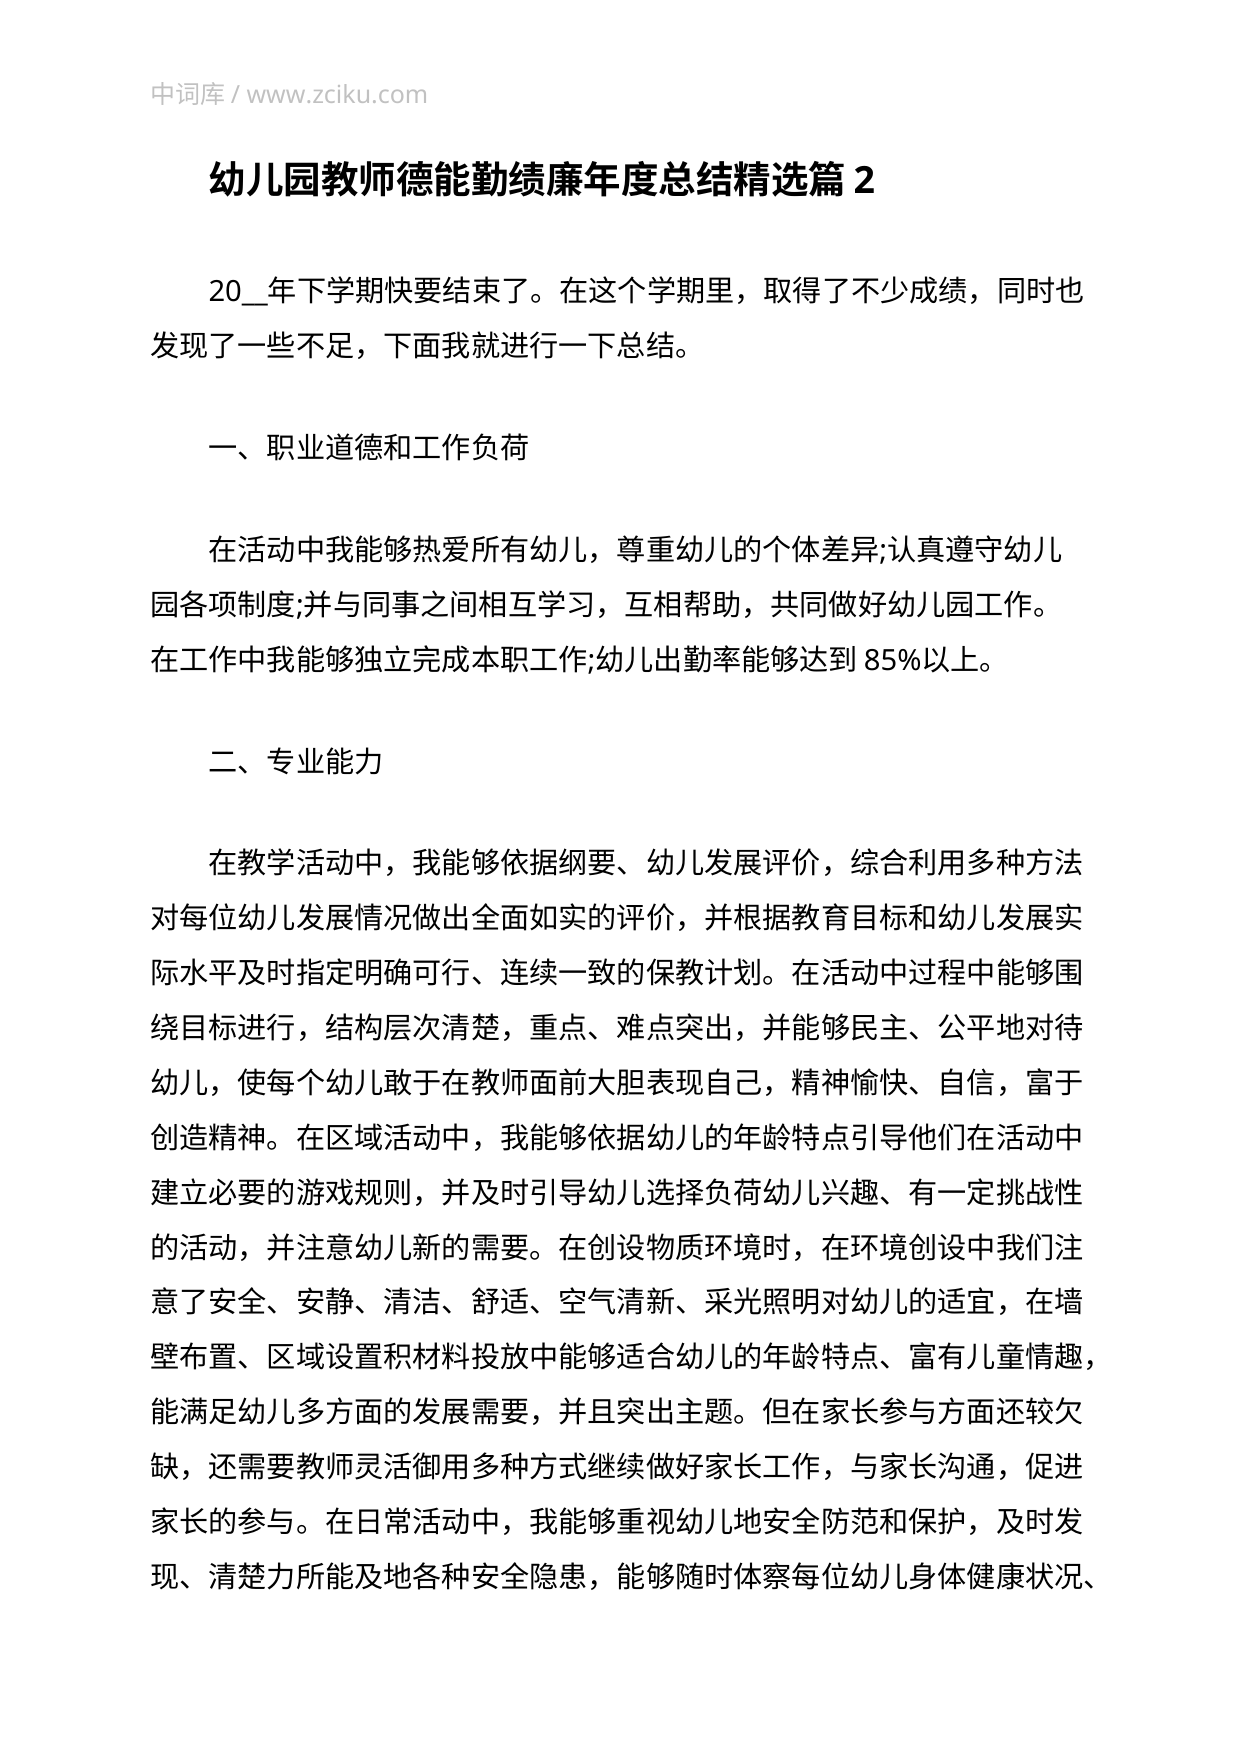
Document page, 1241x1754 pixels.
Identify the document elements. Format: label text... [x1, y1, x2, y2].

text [150, 840, 1090, 1596]
text 在活动中我能够热爱所有幼儿，尊重幼儿的个体差异;认真遵守幼儿园各项制度;并与同事之间相互学习，互相帮助，共同做好幼儿园工作。在工作中我能够独立完成本职工作;幼儿出勤率能够达到85%以上。 [150, 526, 1090, 678]
text 一、职业道德和工作负荷 [150, 424, 1090, 467]
text 二、专业能力 [150, 738, 1090, 780]
text 幼儿园教师德能勤绩廉年度总结精选篇2 [150, 150, 1090, 204]
text 20__年下学期快要结束了。在这个学期里，取得了不少成绩，同时也发现了一些不足，下面我就进行一下总结。 [150, 268, 1090, 365]
